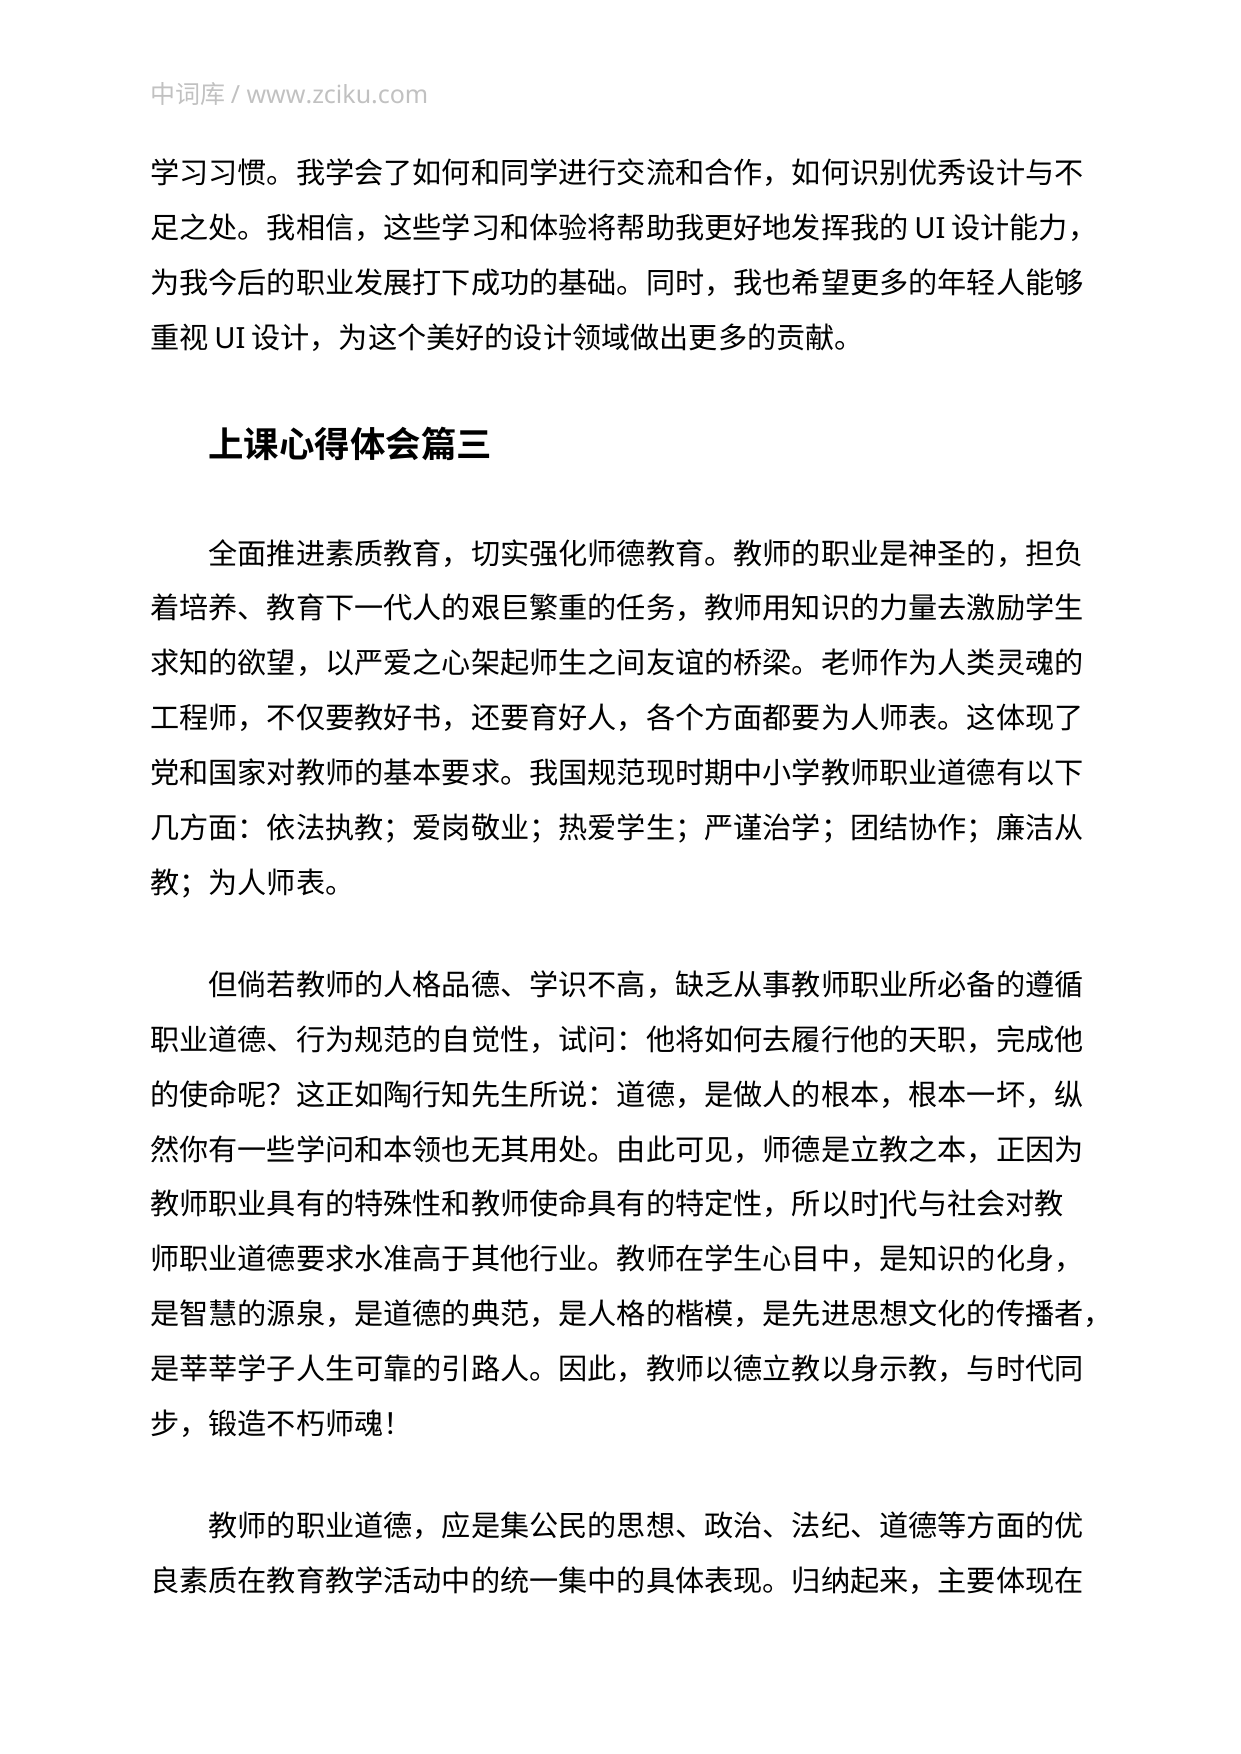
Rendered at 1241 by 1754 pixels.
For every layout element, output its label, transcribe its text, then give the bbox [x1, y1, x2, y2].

text 全面推进素质教育，切实强化师德教育。教师的职业是神圣的，担负着培养、教育下一代人的艰巨繁重的任务，教师用知识的力量去激励学生求知的欲望，以严爱之心架起师生之间友谊的桥梁。老师作为人类灵魂的工程师，不仅要教好书，还要育好人，各个方面都要为人师表。这体现了党和国家对教师的基本要求。我国规范现时期中小学教师职业道德有以下几方面：依法执教；爱岗敬业；热爱学生；严谨治学；团结协作；廉洁从教；为人师表。 [150, 530, 1090, 902]
text 上课心得体会篇三 [150, 417, 1090, 468]
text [150, 1502, 1090, 1599]
text 但倘若教师的人格品德、学识不高，缺乏从事教师职业所必备的遵循职业道德、行为规范的自觉性，试问：他将如何去履行他的天职，完成他的使命呢？这正如陶行知先生所说：道德，是做人的根本，根本一坏，纵然你有一些学问和本领也无其用处。由此可见，师德是立教之本，正因为教师职业具有的特殊性和教师使命具有的特定性，所以时]代与社会对教师职业道德要求水准高于其他行业。教师在学生心目中，是知识的化身，是智慧的源泉，是道德的典范，是人格的楷模，是先进思想文化的传播者，是莘莘学子人生可靠的引路人。因此，教师以德立教以身示教，与时代同步，锻造不朽师魂！ [150, 961, 1090, 1443]
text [150, 150, 1090, 357]
